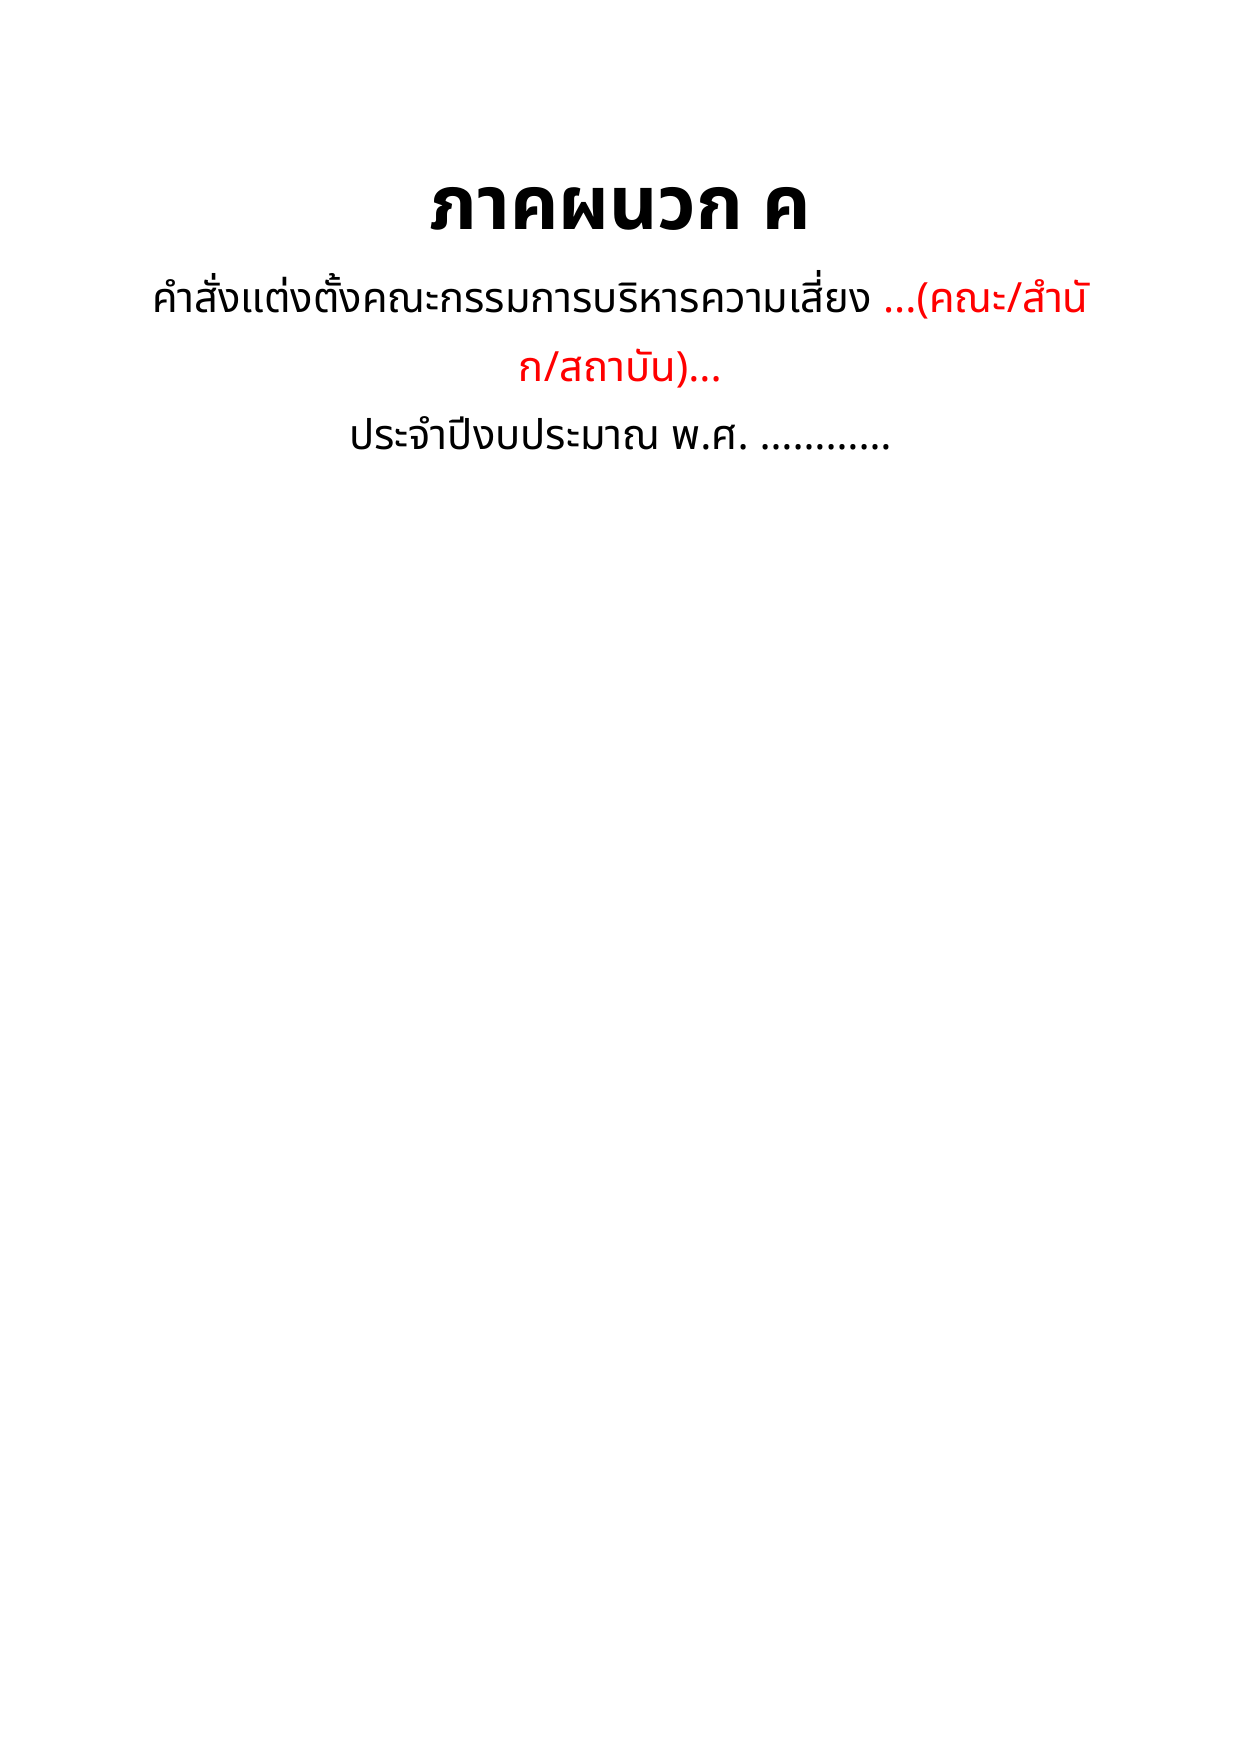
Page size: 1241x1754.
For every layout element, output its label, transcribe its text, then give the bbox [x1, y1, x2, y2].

text ภาคผนวก ค คำสั่งแต่งตั้งคณะกรรมการบริหารความเสี่ยง ...(คณะ/สำนัก/สถาบัน)... ประจำปีงบประมาณ พ.ศ. ………… [150, 150, 1090, 498]
